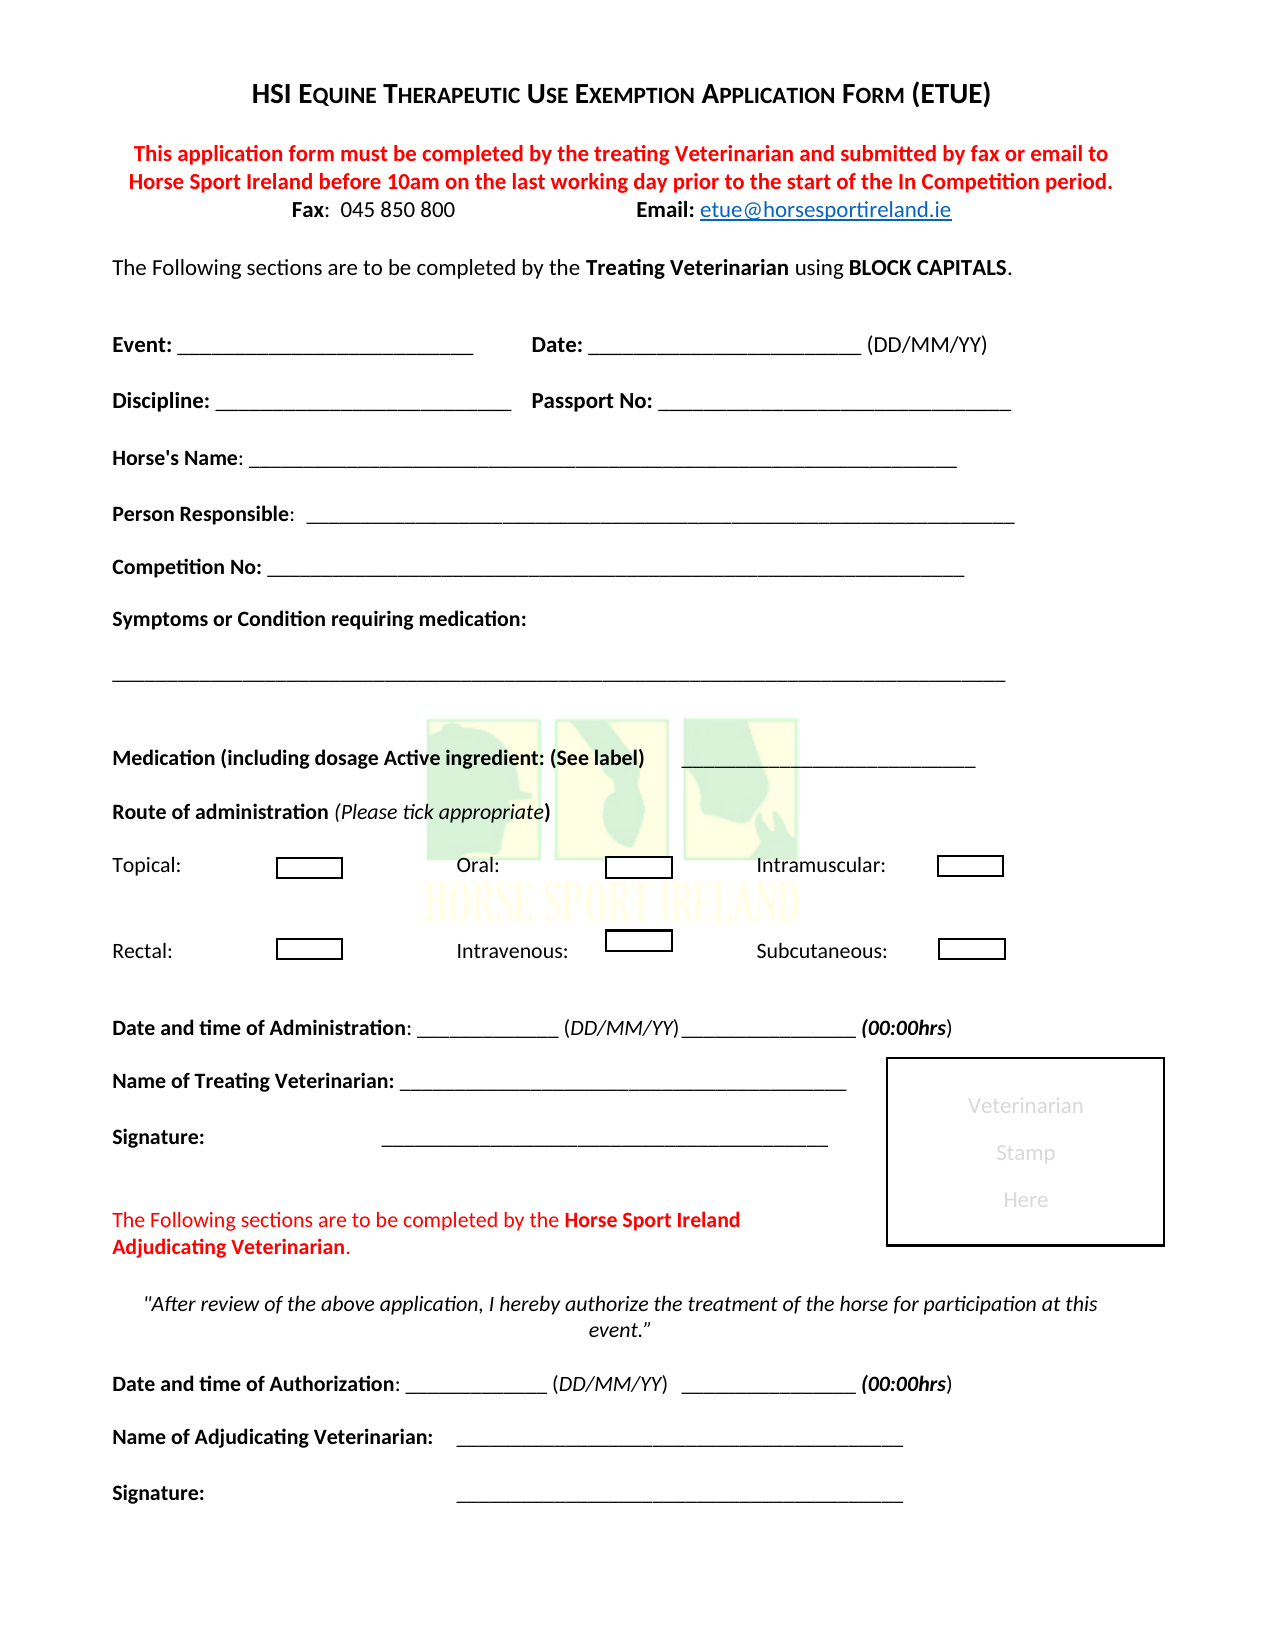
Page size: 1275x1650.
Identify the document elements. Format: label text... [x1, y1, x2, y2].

text Adjudicating Veterinarian. [112, 1233, 1131, 1260]
text Signature: _________________________________________ [112, 1479, 1131, 1533]
text The Following sections are to be completed by the Horse Sport Ireland [112, 1207, 1131, 1233]
text Event: __________________________ Date: ________________________ (DD/MM/YY) [112, 330, 1131, 358]
text HSI Equine Therapeutic Use Exemption Application Form (ETUE) [112, 75, 1131, 111]
text Rectal: Intravenous: Subcutaneous: [112, 937, 1131, 964]
text Signature: _________________________________________ [112, 1123, 1131, 1150]
text __________________________________________________________________________________ [112, 658, 1131, 685]
text Topical: Oral: Intramuscular: [112, 851, 1131, 878]
text Discipline: __________________________ Passport No: _______________________________ [112, 386, 1131, 414]
text Fax: 045 850 800 Email: etue@horsesportireland.ie [112, 195, 1131, 223]
text The Following sections are to be completed by the Treating Veterinarian using BLOCK CAPITALS. [112, 253, 1131, 311]
text Name of Adjudicating Veterinarian: _________________________________________ [112, 1423, 1131, 1450]
text Date and time of Administration: _____________ (DD/MM/YY) ________________ (00:00hrs) [112, 1014, 1131, 1067]
text This application form must be completed by the treating Veterinarian and submitted by fax or email to Horse Sport Ireland before 10am on the last working day prior to the start of the In Competition period. [112, 139, 1131, 195]
text Route of administration (Please tick appropriate) [112, 798, 1131, 824]
text Medication (including dosage Active ingredient: (See label) ___________________________ [112, 744, 1131, 798]
text Horse's Name: _________________________________________________________________ [112, 444, 1131, 470]
text Symptoms or Condition requiring medication: [112, 605, 1131, 632]
text Competition No: ________________________________________________________________ [112, 553, 1131, 605]
text "After review of the above application, I hereby authorize the treatment of the horse for participation at this event.” [112, 1290, 1131, 1343]
text Date and time of Authorization: _____________ (DD/MM/YY) ________________ (00:00hrs) [112, 1370, 1131, 1396]
text Name of Treating Veterinarian: _________________________________________ [112, 1067, 1131, 1094]
text Person Responsible: _________________________________________________________________ [112, 500, 1131, 553]
